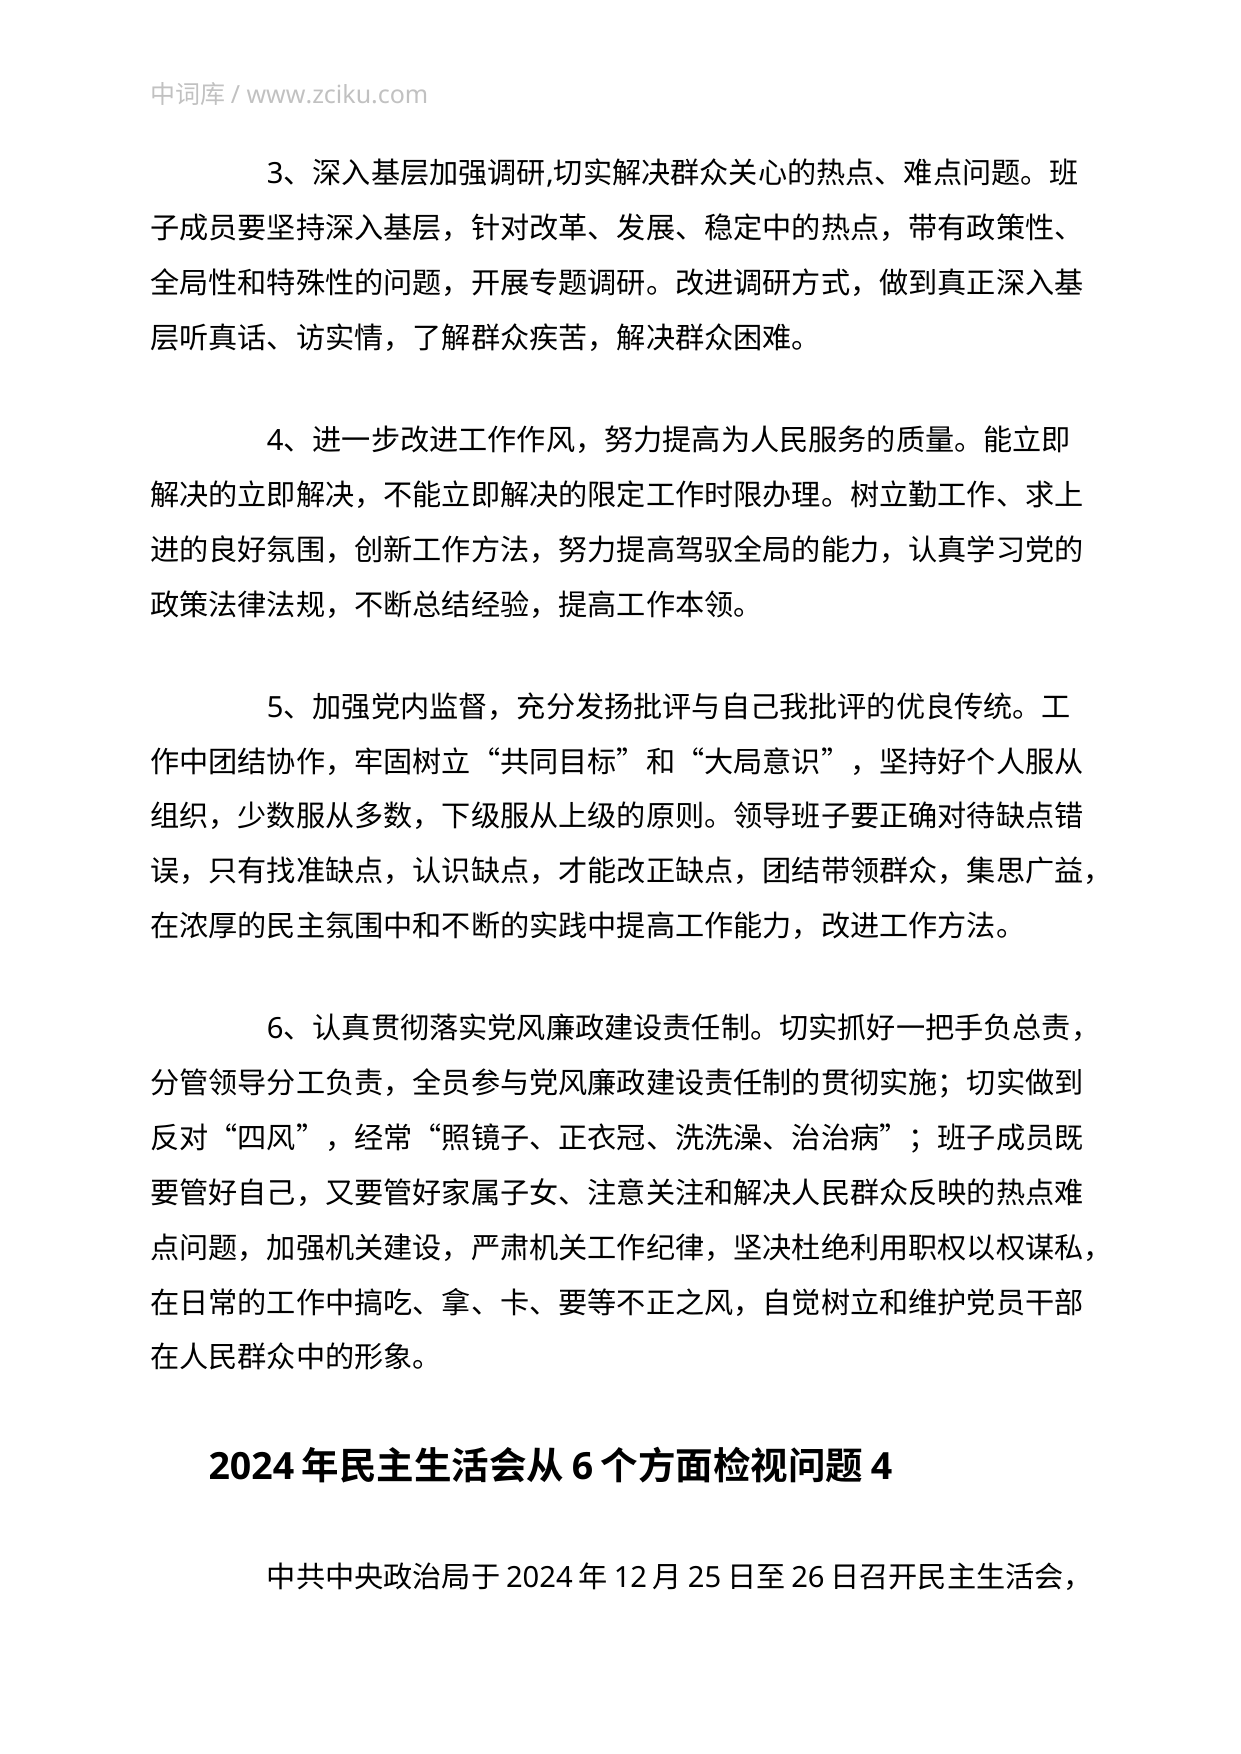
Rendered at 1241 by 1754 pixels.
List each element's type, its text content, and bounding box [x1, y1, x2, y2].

text 2024年民主生活会从6个方面检视问题4 [150, 1436, 1090, 1490]
text 4、进一步改进工作作风，努力提高为人民服务的质量。能立即解决的立即解决，不能立即解决的限定工作时限办理。树立勤工作、求上进的良好氛围，创新工作方法，努力提高驾驭全局的能力，认真学习党的政策法律法规，不断总结经验，提高工作本领。 [150, 417, 1090, 624]
text 6、认真贯彻落实党风廉政建设责任制。切实抓好一把手负总责，分管领导分工负责，全员参与党风廉政建设责任制的贯彻实施；切实做到反对“四风”，经常“照镜子、正衣冠、洗洗澡、治治病”；班子成员既要管好自己，又要管好家属子女、注意关注和解决人民群众反映的热点难点问题，加强机关建设，严肃机关工作纪律，坚决杜绝利用职权以权谋私，在日常的工作中搞吃、拿、卡、要等不正之风，自觉树立和维护党员干部在人民群众中的形象。 [150, 1004, 1090, 1376]
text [150, 1553, 1090, 1596]
text 3、深入基层加强调研,切实解决群众关心的热点、难点问题。班子成员要坚持深入基层，针对改革、发展、稳定中的热点，带有政策性、全局性和特殊性的问题，开展专题调研。改进调研方式，做到真正深入基层听真话、访实情，了解群众疾苦，解决群众困难。 [150, 150, 1090, 357]
text 5、加强党内监督，充分发扬批评与自己我批评的优良传统。工作中团结协作，牢固树立“共同目标”和“大局意识”，坚持好个人服从组织，少数服从多数，下级服从上级的原则。领导班子要正确对待缺点错误，只有找准缺点，认识缺点，才能改正缺点，团结带领群众，集思广益，在浓厚的民主氛围中和不断的实践中提高工作能力，改进工作方法。 [150, 683, 1090, 945]
